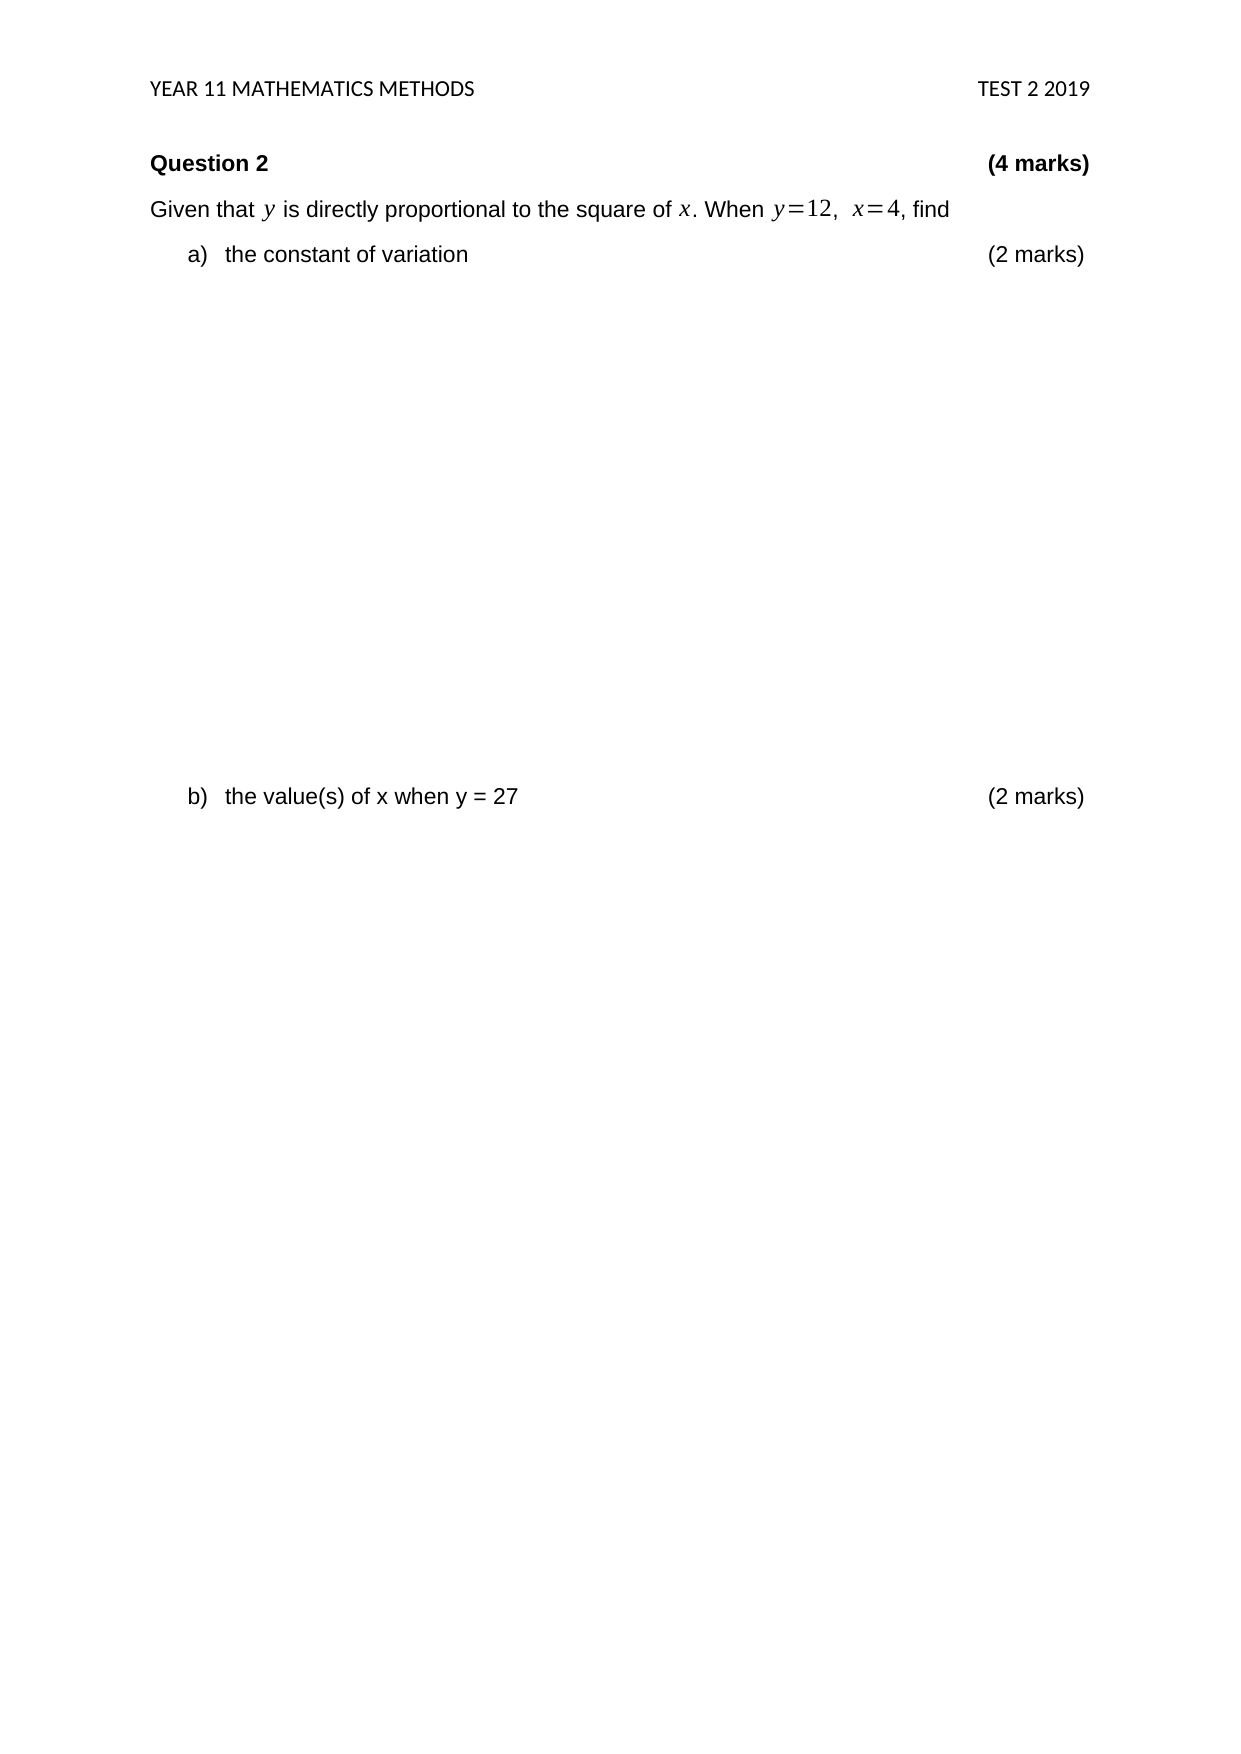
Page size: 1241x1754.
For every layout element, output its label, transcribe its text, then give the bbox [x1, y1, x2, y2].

text Given that is directly proportional to the square of . When , , find [150, 195, 1090, 223]
text Question 2 (4 marks) [150, 150, 1095, 176]
list the constant of variation (2 marks) [187, 241, 1090, 268]
list the value(s) of x when y = 27 (2 marks) [187, 783, 1090, 809]
